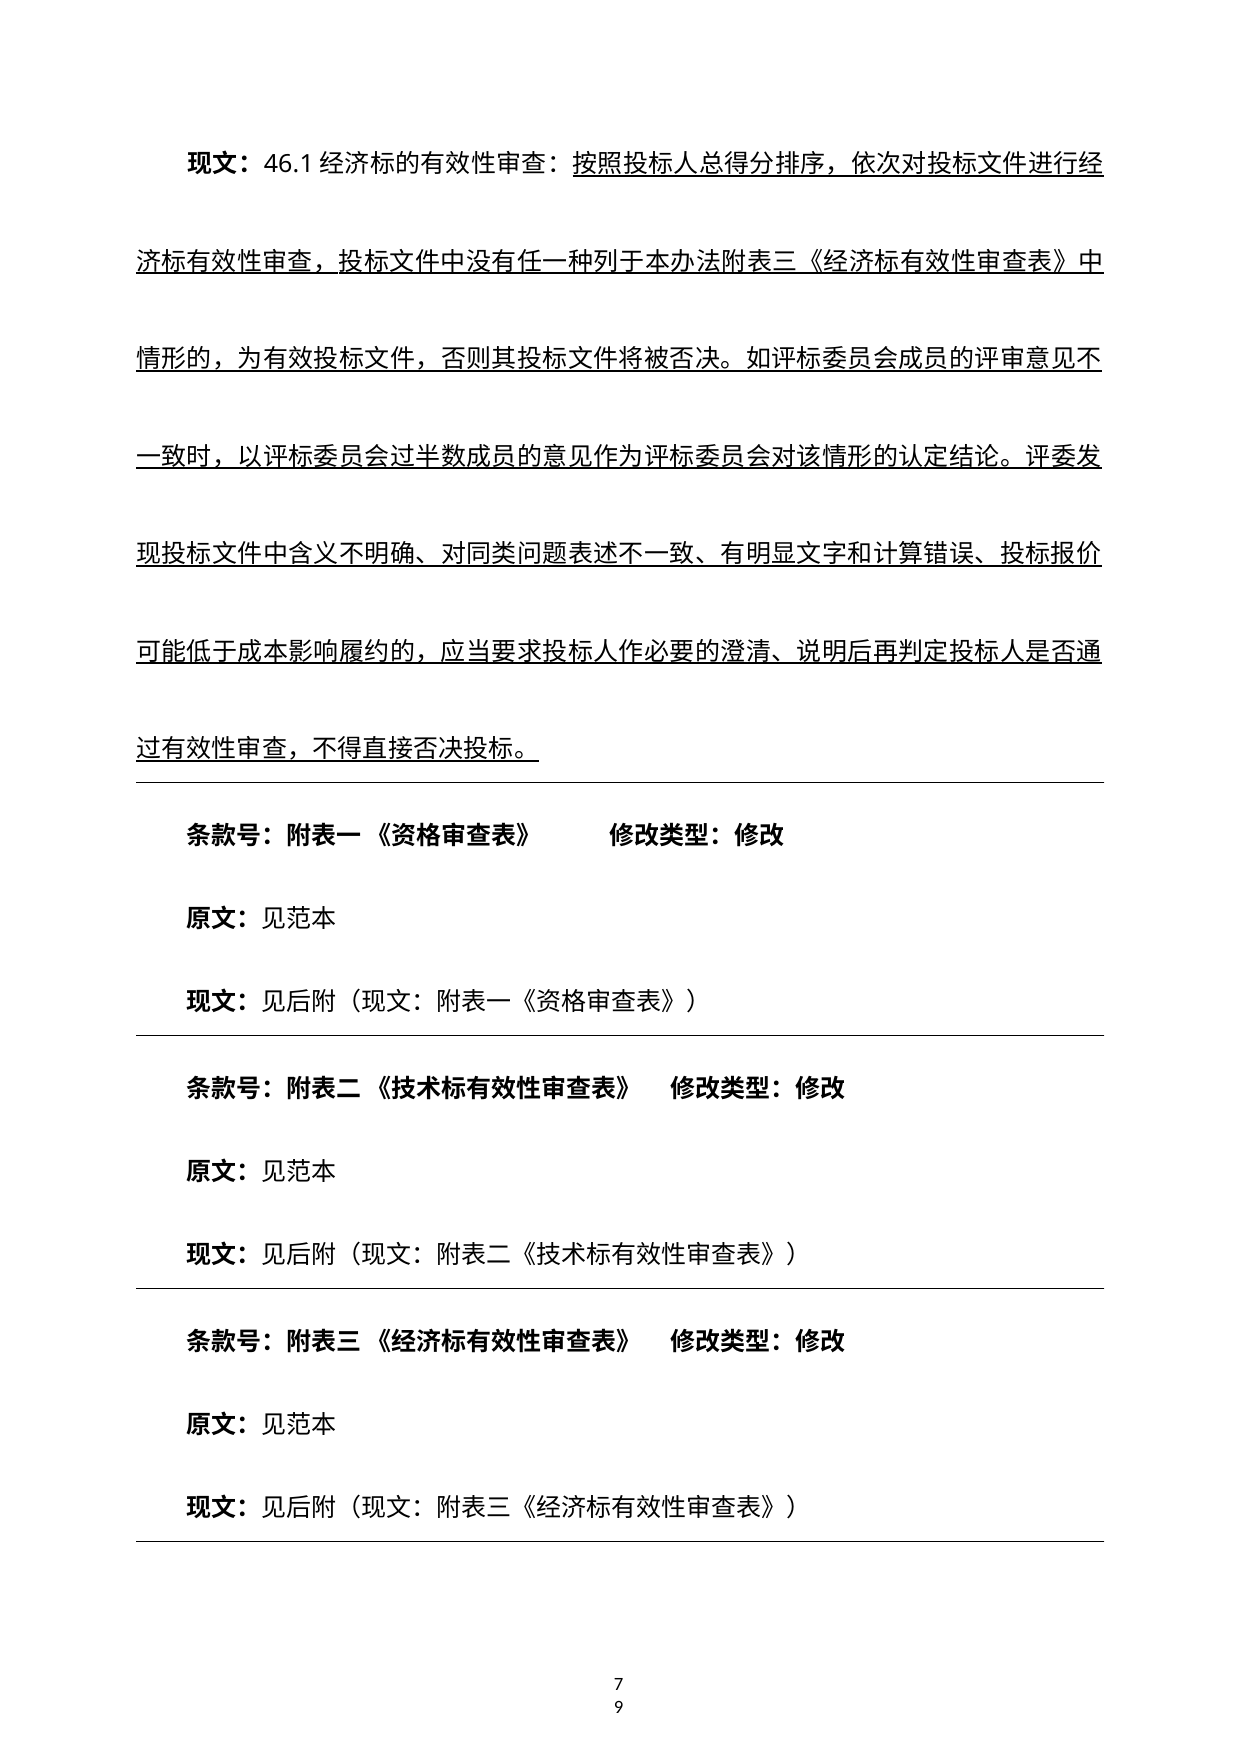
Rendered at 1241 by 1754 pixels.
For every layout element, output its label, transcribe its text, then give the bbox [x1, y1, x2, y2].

text 条款号：附表三 《经济标有效性审查表》 修改类型：修改 [136, 1307, 1104, 1372]
text 现文：见后附（现文：附表一《资格审查表》） [136, 967, 1104, 1035]
text 现文：见后附（现文：附表二《技术标有效性审查表》） [136, 1221, 1104, 1288]
text 原文：见范本 [136, 1390, 1104, 1455]
text 条款号：附表一 《资格审查表》 修改类型：修改 [136, 801, 1104, 866]
text 原文：见范本 [136, 1137, 1104, 1202]
text 原文：见范本 [136, 884, 1104, 949]
text 现文：46.1经济标的有效性审查：按照投标人总得分排序，依次对投标文件进行经济标有效性审查，投标文件中没有任一种列于本办法附表三《经济标有效性审查表》中情形的，为有效投标文件，否则其投标文件将被否决。如评标委员会成员的评审意见不一致时，以评标委员会过半数成员的意见作为评标委员会对该情形的认定结论。评委发现投标文件中含义不明确、对同类问题表述不一致、有明显文字和计算错误、投标报价可能低于成本影响履约的，应当要求投标人作必要的澄清、说明后再判定投标人是否通过有效性审查，不得直接否决投标。 [136, 273, 1104, 782]
text 现文：46.1经济标的有效性审查：按照投标人总得分排序，依次对投标文件进行经济标有效性审查，投标文件中没有任一种列于本办法附表三《经济标有效性审查表》中情形的，为有效投标文件，否则其投标文件将被否决。如评标委员会成员的评审意见不一致时，以评标委员会过半数成员的意见作为评标委员会对该情形的认定结论。评委发现投标文件中含义不明确、对同类问题表述不一致、有明显文字和计算错误、投标报价可能低于成本影响履约的，应当要求投标人作必要的澄清、说明后再判定投标人是否通过有效性审查，不得直接否决投标。 [136, 129, 1104, 272]
text 条款号：附表二 《技术标有效性审查表》 修改类型：修改 [136, 1054, 1104, 1119]
text 现文：见后附（现文：附表三《经济标有效性审查表》） [136, 1473, 1104, 1541]
